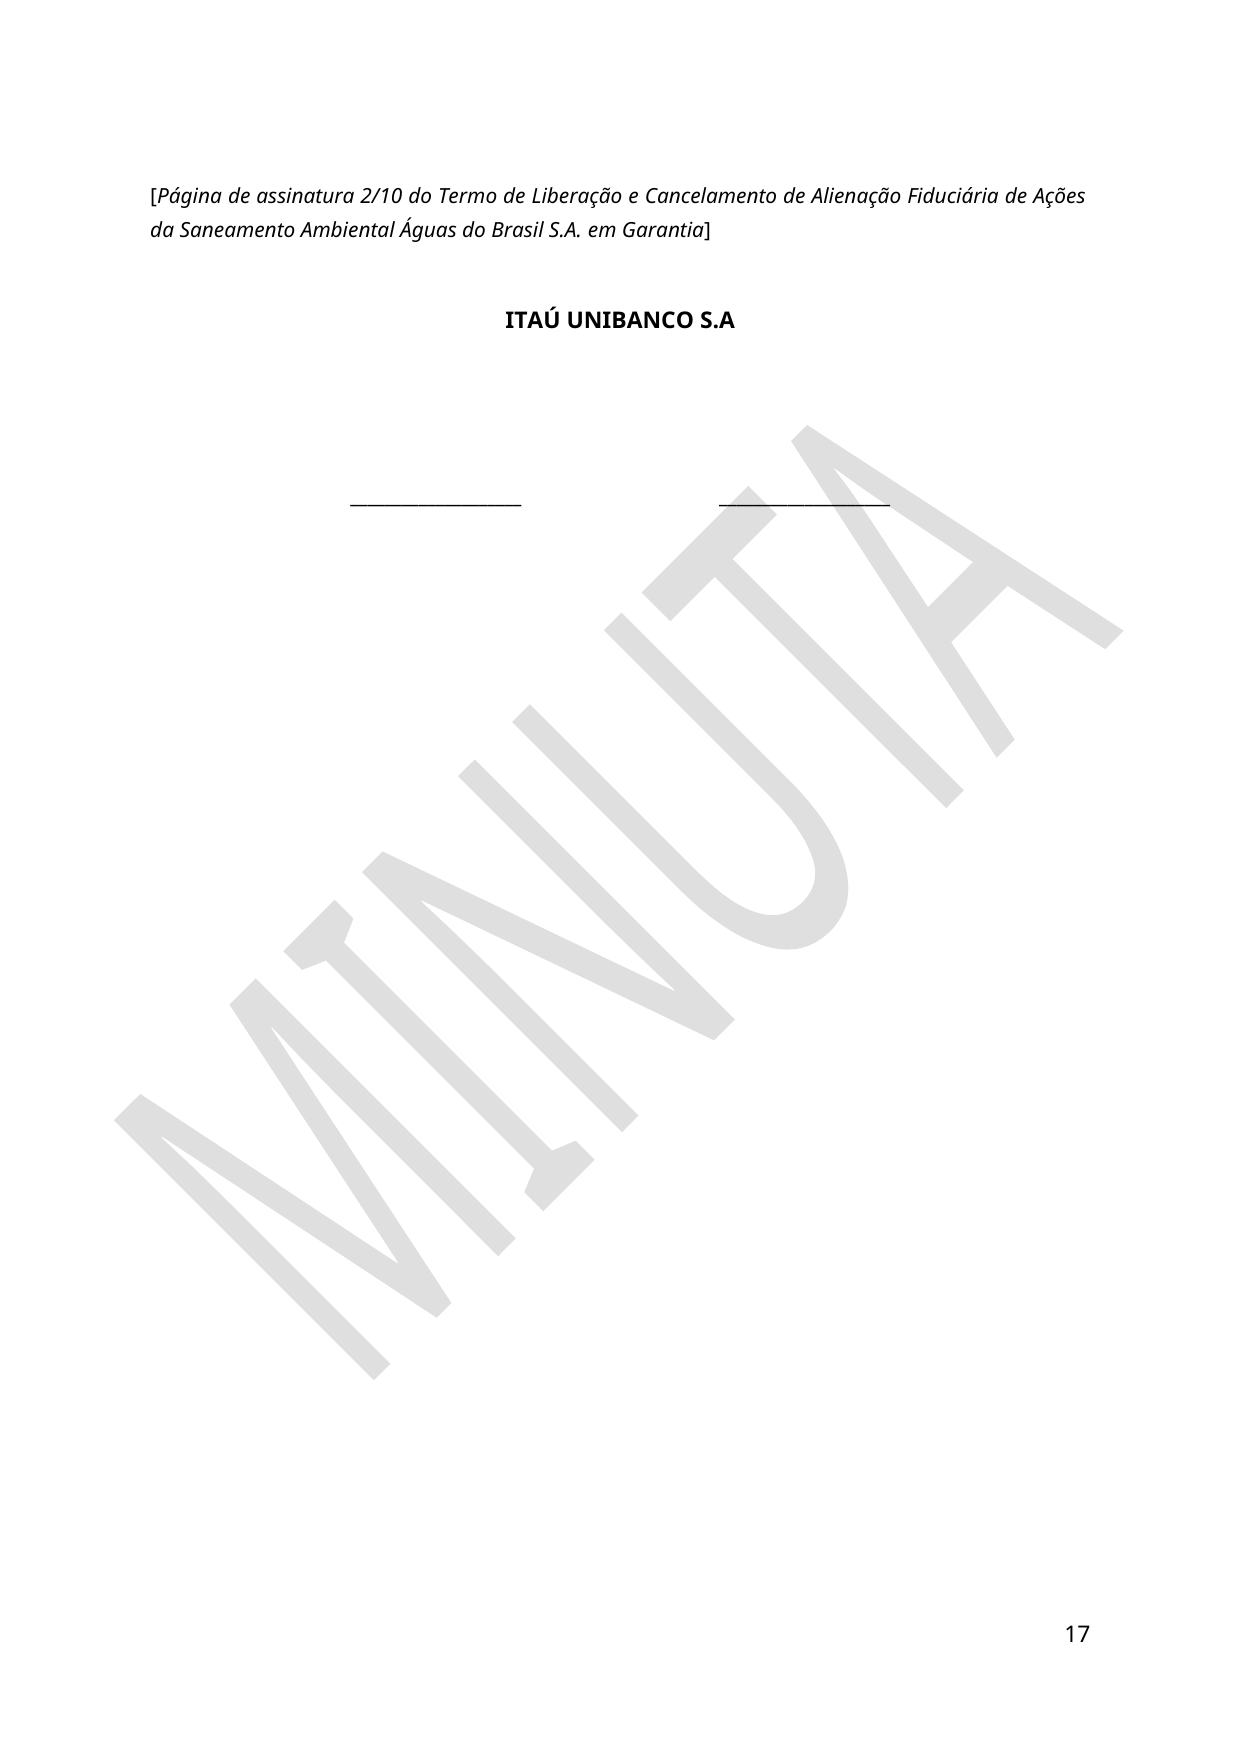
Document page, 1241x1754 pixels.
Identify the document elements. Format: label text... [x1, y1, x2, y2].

text ____________________ ____________________ [150, 477, 1090, 511]
text [Página de assinatura 2/10 do Termo de Liberação e Cancelamento de Alienação Fiduciária de Ações da Saneamento Ambiental Águas do Brasil S.A. em Garantia] [150, 177, 1090, 244]
text ITAÚ UNIBANCO S.A [150, 302, 1090, 336]
